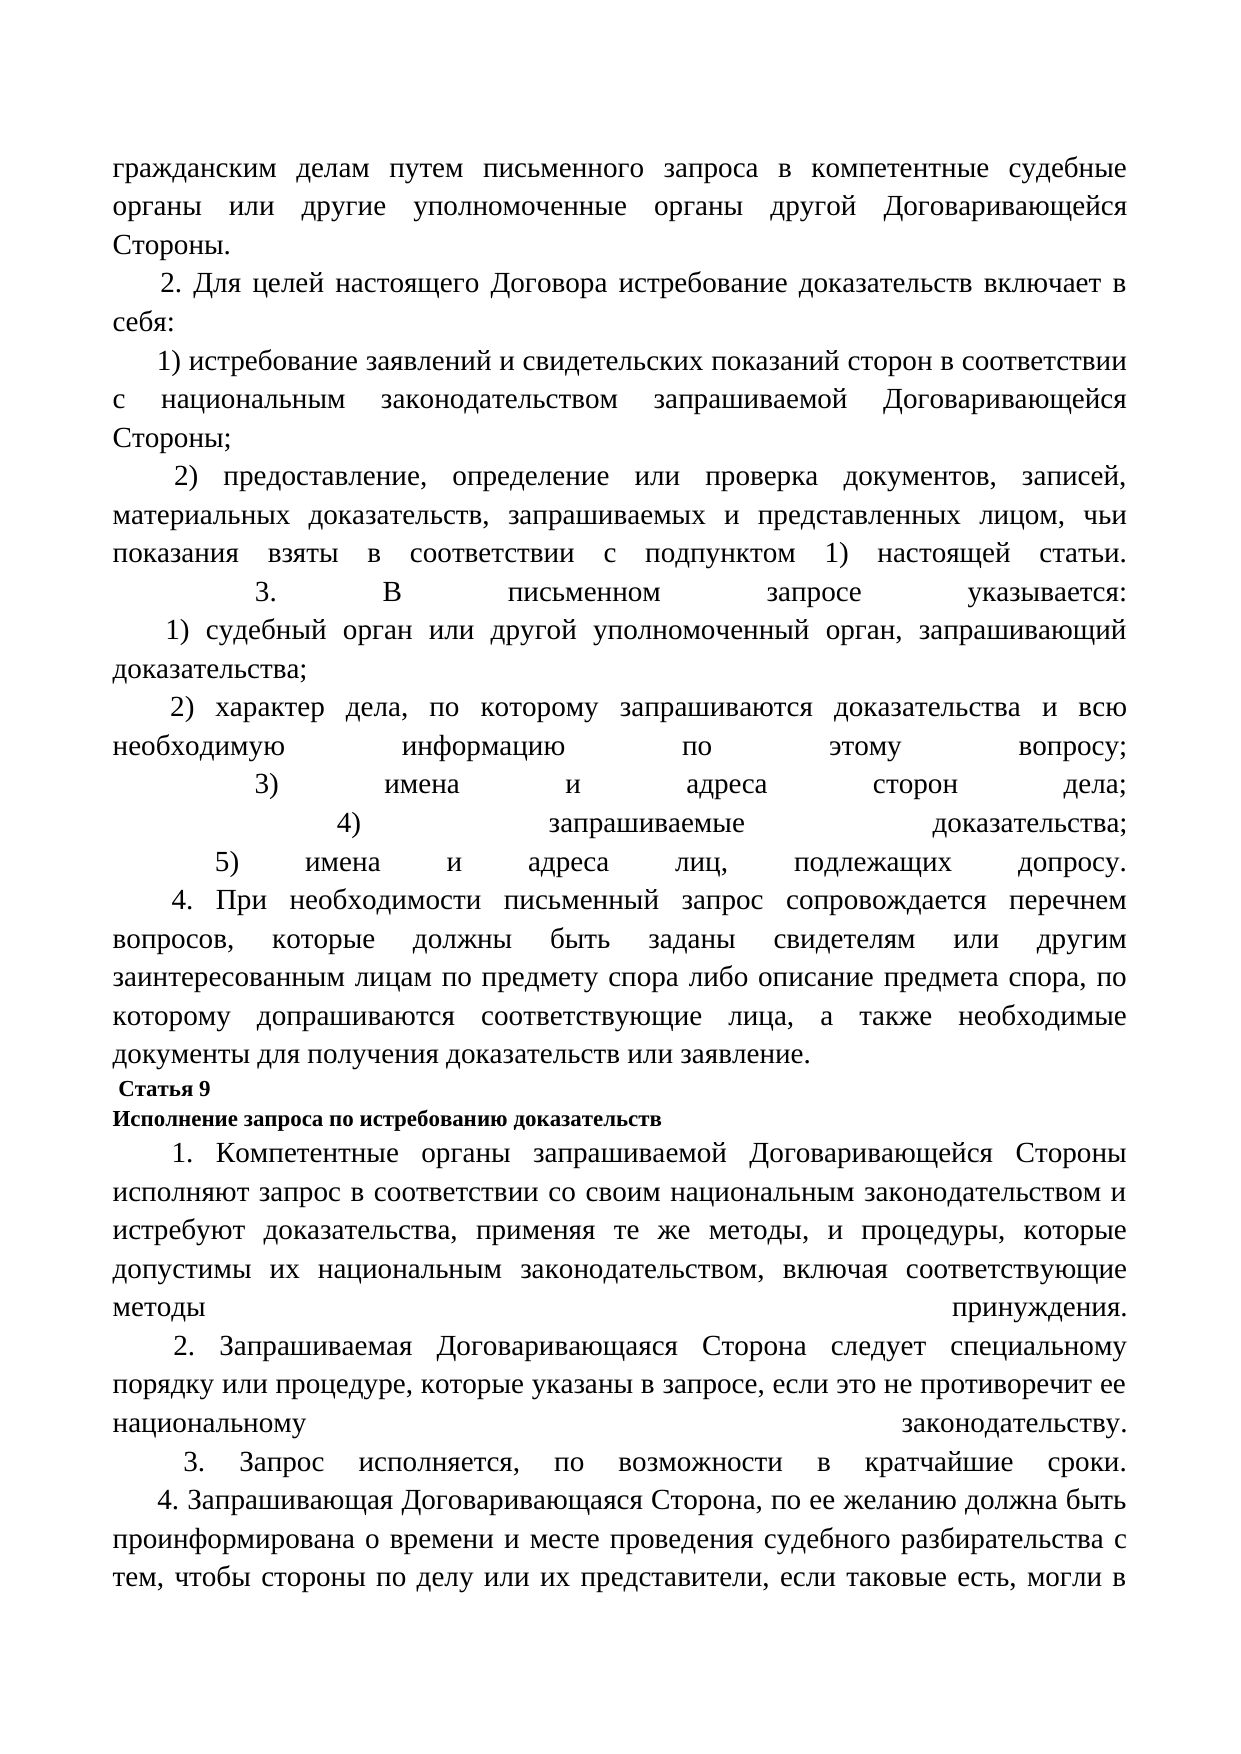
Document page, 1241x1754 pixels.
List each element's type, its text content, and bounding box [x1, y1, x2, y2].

text Статья 9 Исполнение запроса по истребованию доказательств [112, 1075, 1128, 1132]
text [112, 150, 1128, 1070]
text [112, 1135, 1128, 1593]
